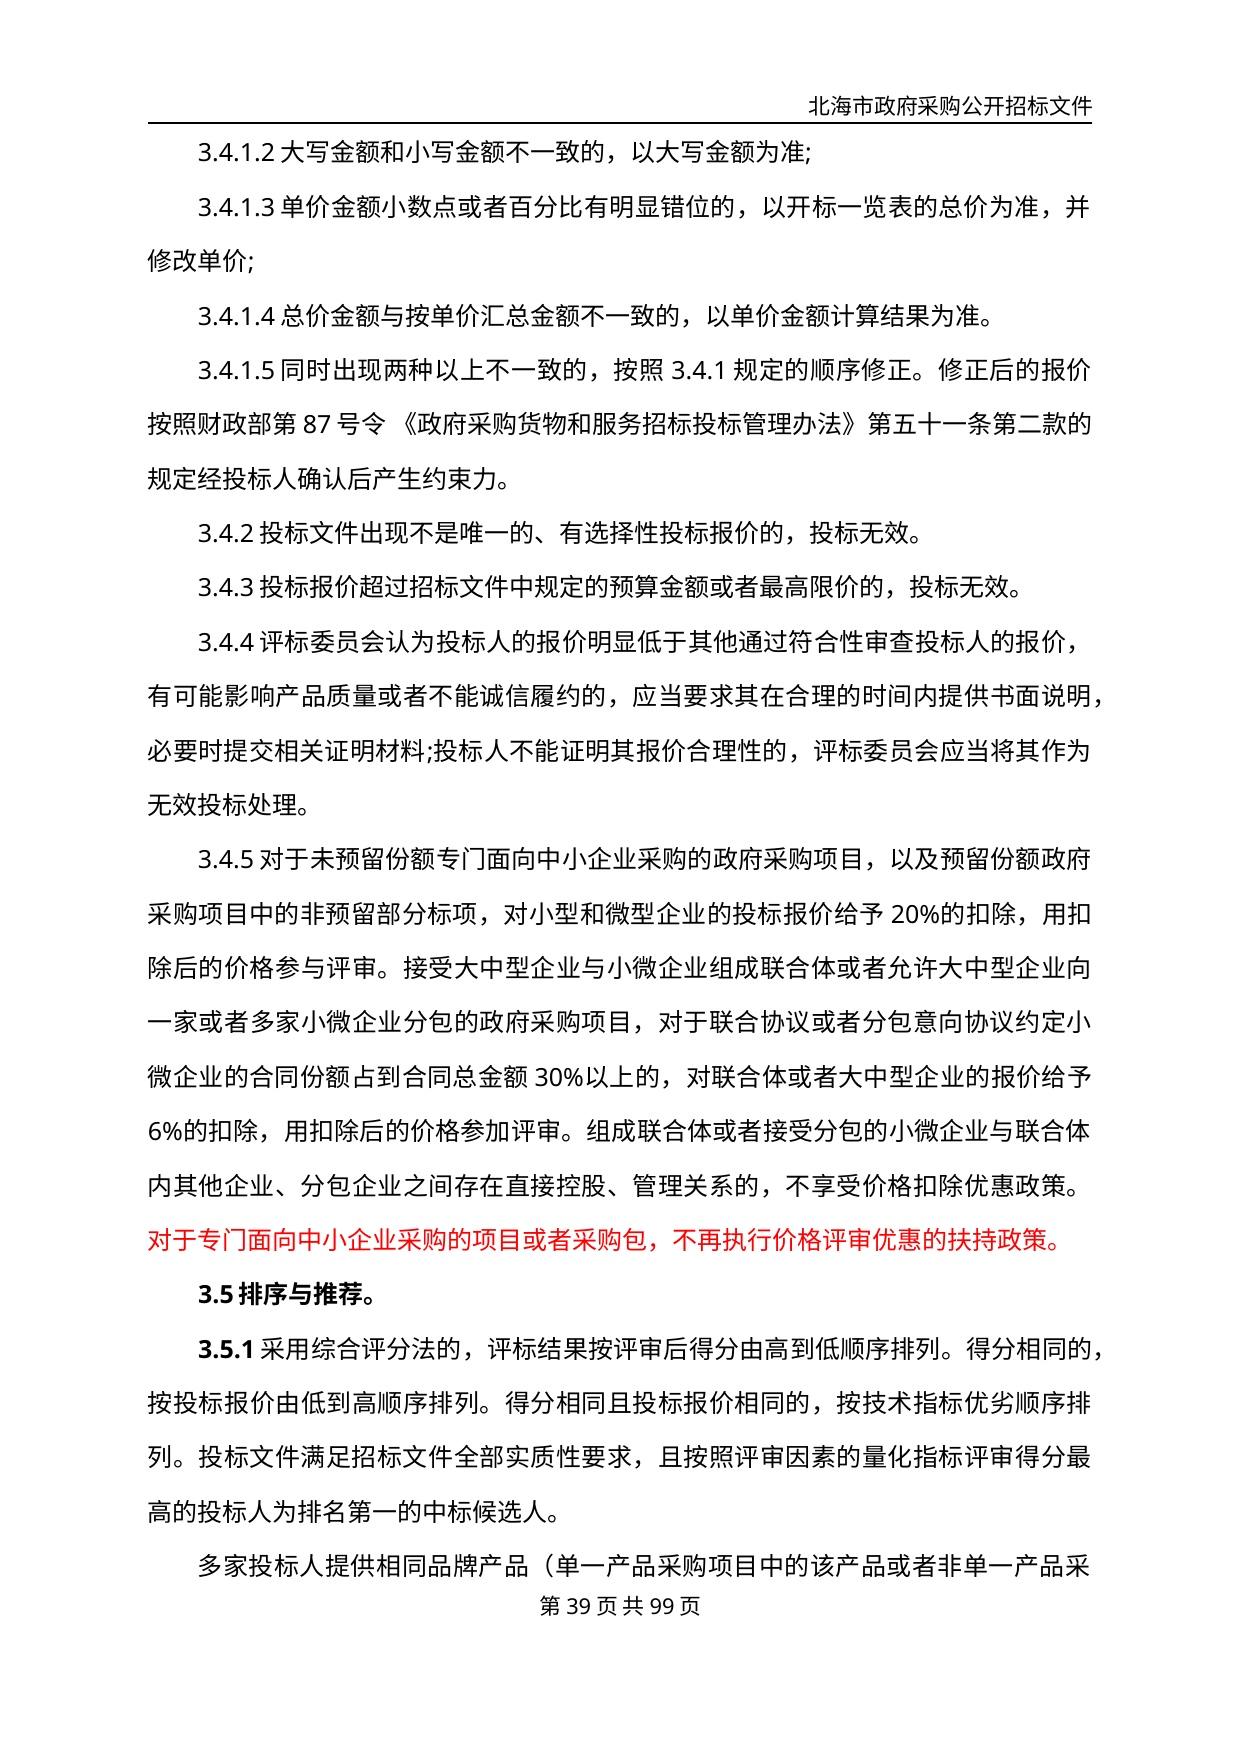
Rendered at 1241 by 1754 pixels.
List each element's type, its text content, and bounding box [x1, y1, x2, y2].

text 3.4.1.2大写金额和小写金额不一致的，以大写金额为准; [148, 133, 1092, 169]
text 3.5排序与推荐。 [148, 1275, 1092, 1311]
text 3.4.2投标文件出现不是唯一的、有选择性投标报价的，投标无效。 [148, 513, 1092, 550]
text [148, 1547, 1092, 1583]
text 3.4.4评标委员会认为投标人的报价明显低于其他通过符合性审查投标人的报价，有可能影响产品质量或者不能诚信履约的，应当要求其在合理的时间内提供书面说明，必要时提交相关证明材料;投标人不能证明其报价合理性的，评标委员会应当将其作为无效投标处理。 [148, 622, 1092, 822]
text 3.4.1.5同时出现两种以上不一致的，按照3.4.1规定的顺序修正。修正后的报价按照财政部第87号令 《政府采购货物和服务招标投标管理办法》第五十一条第二款的规定经投标人确认后产生约束力。 [148, 350, 1092, 495]
text 3.4.3投标报价超过招标文件中规定的预算金额或者最高限价的，投标无效。 [148, 568, 1092, 604]
text 3.4.5对于未预留份额专门面向中小企业采购的政府采购项目，以及预留份额政府采购项目中的非预留部分标项，对小型和微型企业的投标报价给予20%的扣除，用扣除后的价格参与评审。接受大中型企业与小微企业组成联合体或者允许大中型企业向一家或者多家小微企业分包的政府采购项目，对于联合协议或者分包意向协议约定小微企业的合同份额占到合同总金额30%以上的，对联合体或者大中型企业的报价给予6%的扣除，用扣除后的价格参加评审。组成联合体或者接受分包的小微企业与联合体内其他企业、分包企业之间存在直接控股、管理关系的，不享受价格扣除优惠政策。对于专门面向中小企业采购的项目或者采购包，不再执行价格评审优惠的扶持政策。 [148, 840, 1092, 1257]
text 3.5.1采用综合评分法的，评标结果按评审后得分由高到低顺序排列。得分相同的，按投标报价由低到高顺序排列。得分相同且投标报价相同的，按技术指标优劣顺序排列。投标文件满足招标文件全部实质性要求，且按照评审因素的量化指标评审得分最高的投标人为排名第一的中标候选人。 [148, 1329, 1092, 1528]
text 3.4.1.4总价金额与按单价汇总金额不一致的，以单价金额计算结果为准。 [148, 296, 1092, 332]
text 3.4.1.3单价金额小数点或者百分比有明显错位的，以开标一览表的总价为准，并修改单价; [148, 187, 1092, 278]
